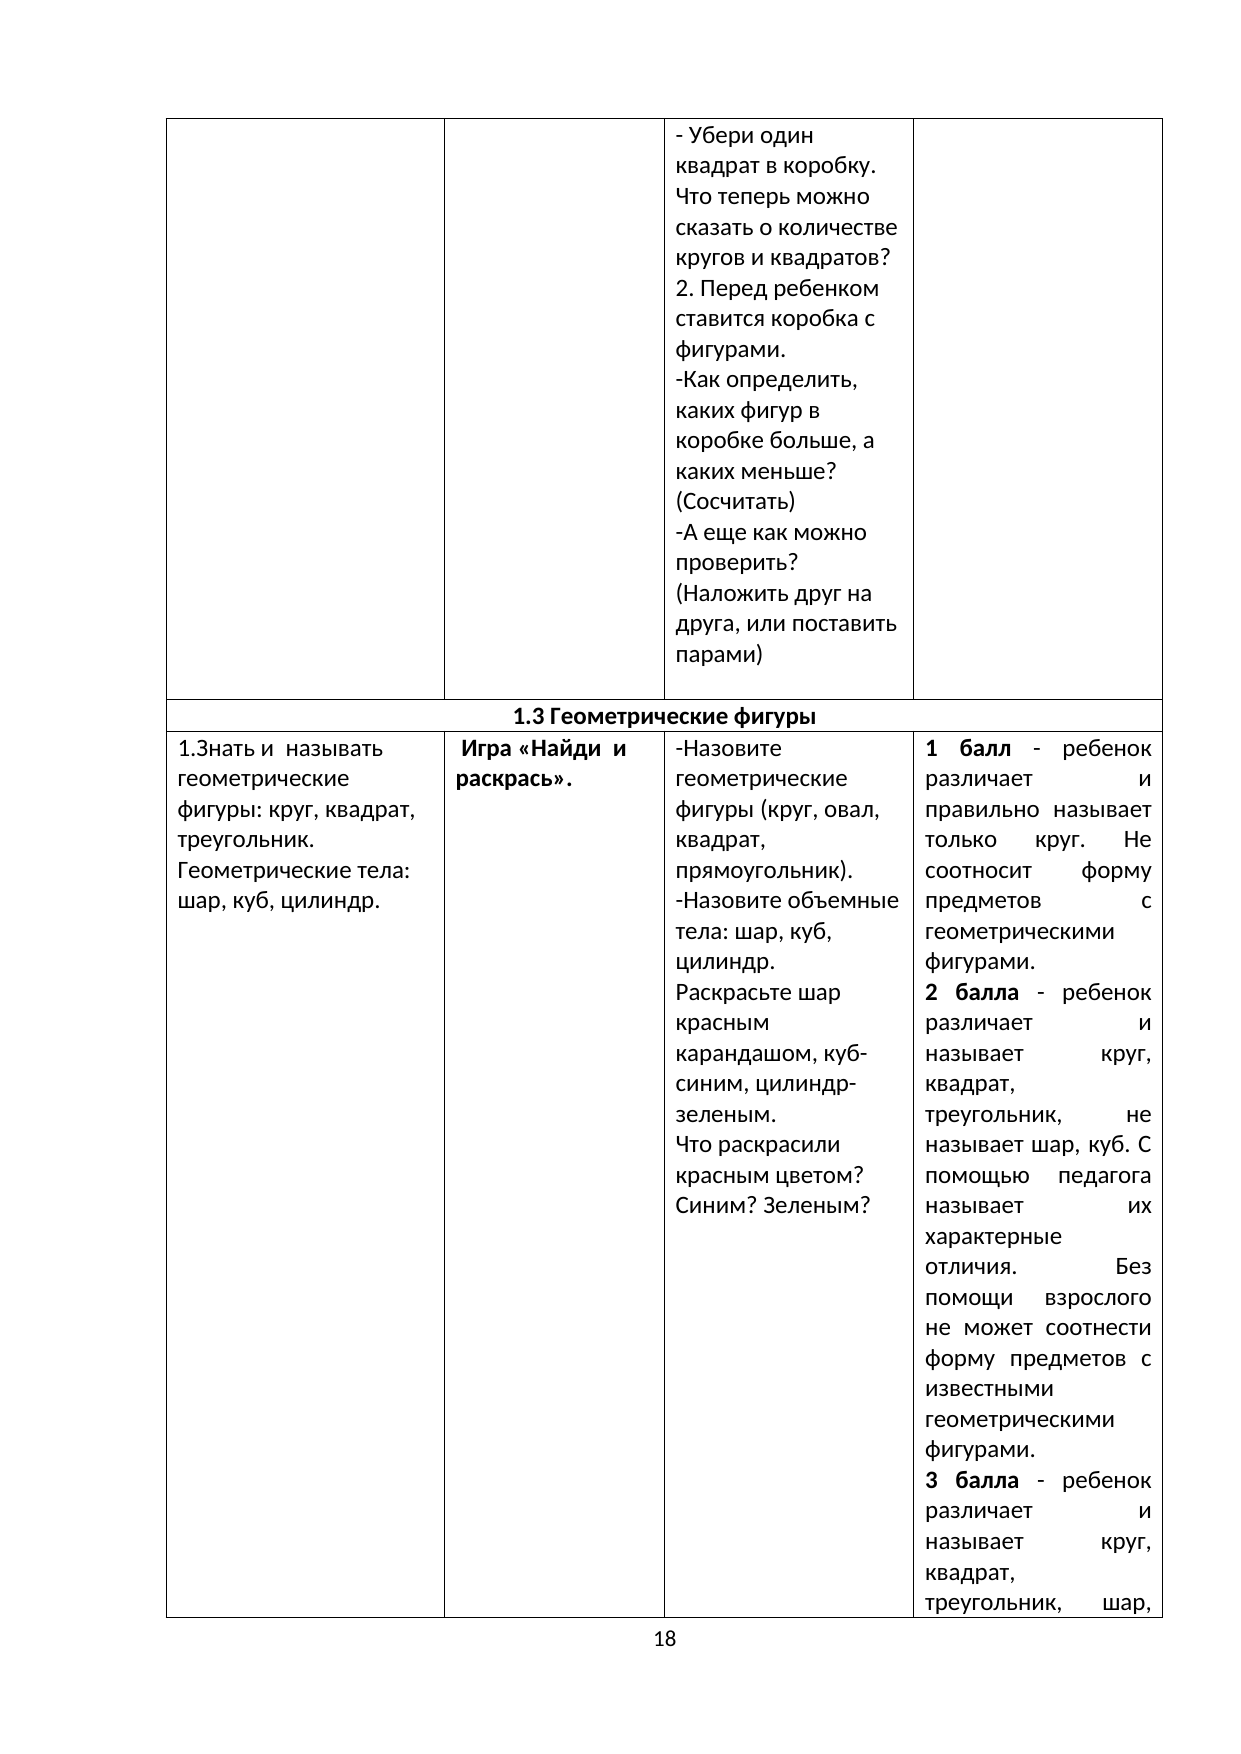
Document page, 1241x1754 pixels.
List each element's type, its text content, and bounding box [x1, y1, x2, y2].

table_cell 1.3 Геометрические фигуры [167, 700, 1162, 731]
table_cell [665, 732, 913, 1617]
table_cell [445, 119, 664, 699]
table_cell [665, 119, 913, 699]
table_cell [167, 119, 444, 699]
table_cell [914, 732, 1162, 1617]
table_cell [167, 732, 444, 1617]
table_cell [445, 732, 664, 1617]
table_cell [914, 119, 1162, 699]
